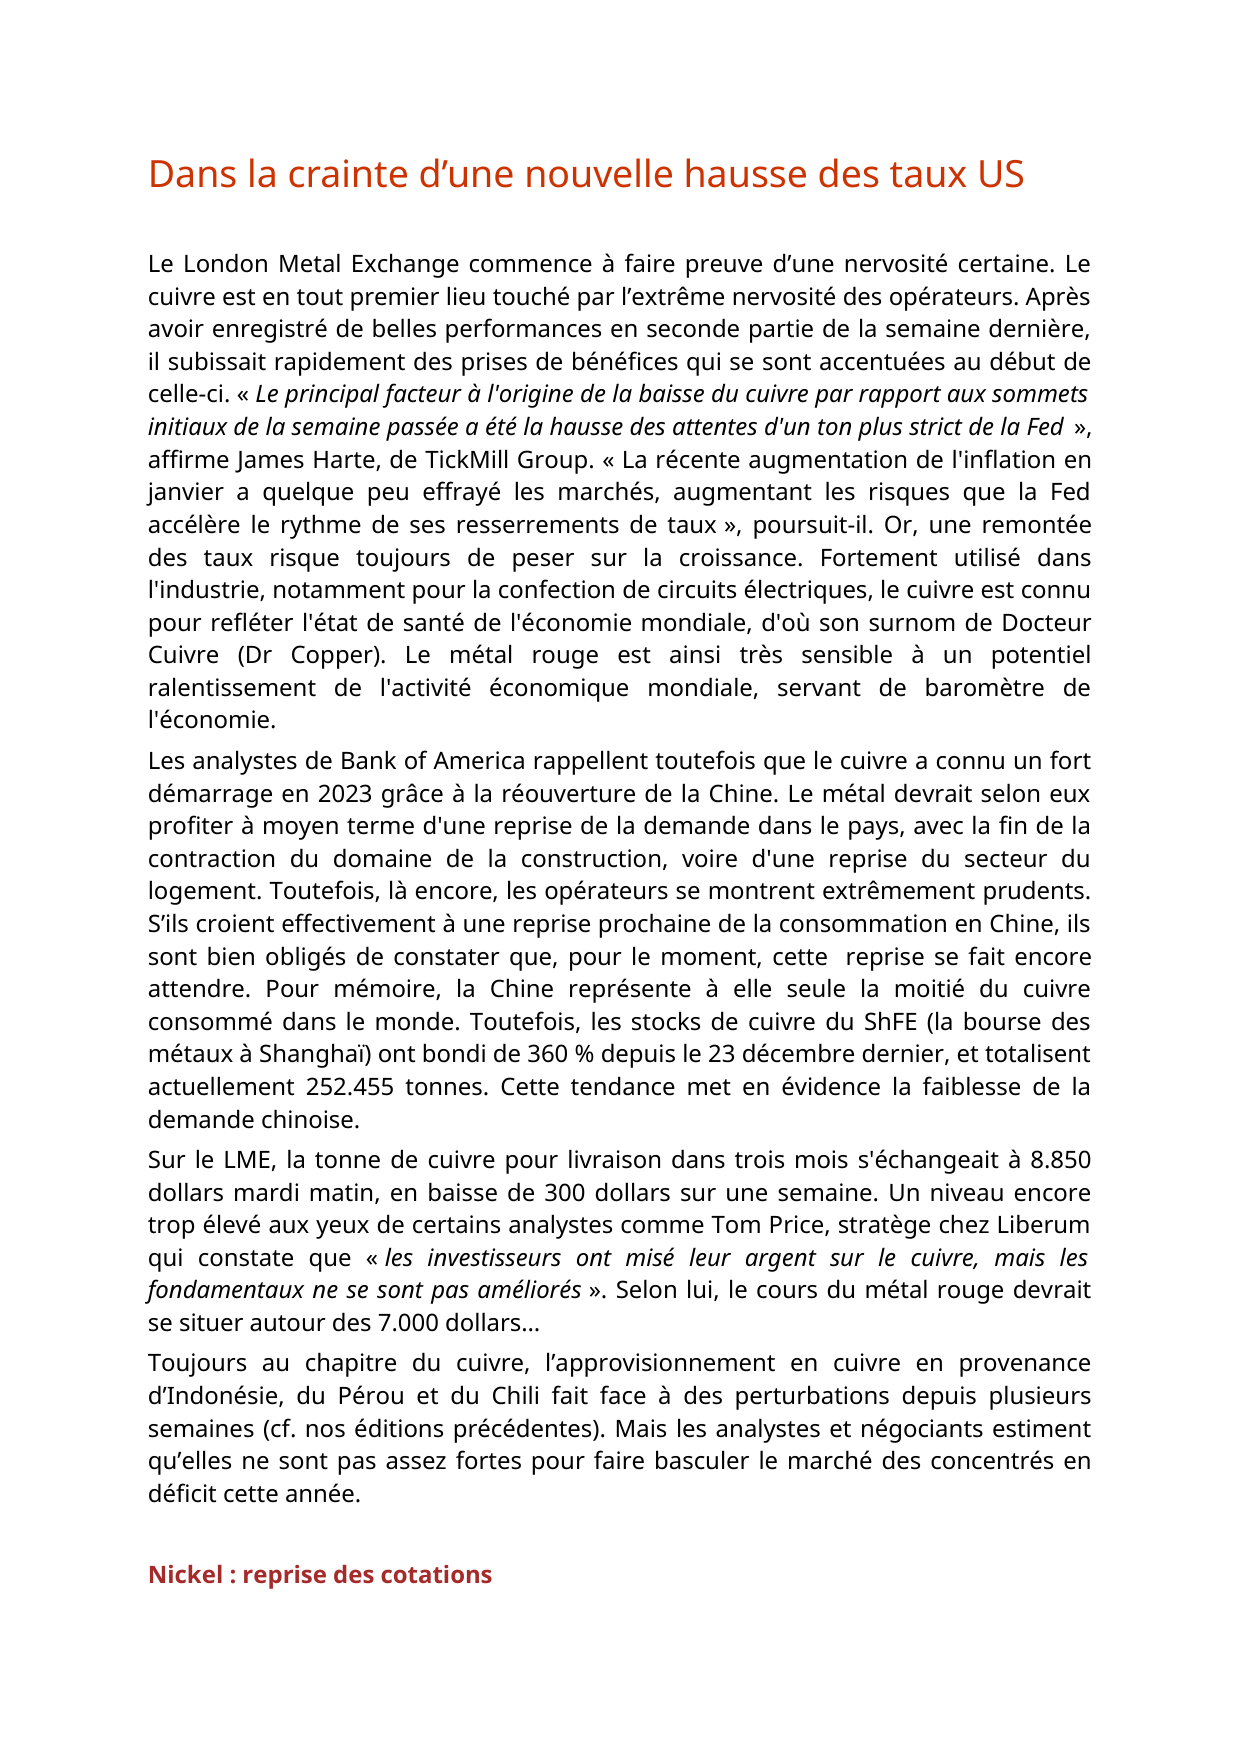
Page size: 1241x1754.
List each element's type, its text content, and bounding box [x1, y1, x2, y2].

text Les analystes de Bank of America rappellent toutefois que le cuivre a connu un fort démarrage en 2023 grâce à la réouverture de la Chine. Le métal devrait selon eux profiter à moyen terme d'une reprise de la demande dans le pays, avec la fin de la contraction du domaine de la construction, voire d'une reprise du secteur du logement. Toutefois, là encore, les opérateurs se montrent extrêmement prudents. S’ils croient effectivement à une reprise prochaine de la consommation en Chine, ils sont bien obligés de constater que, pour le moment, cette reprise se fait encore attendre. Pour mémoire, la Chine représente à elle seule la moitié du cuivre consommé dans le monde. Toutefois, les stocks de cuivre du ShFE (la bourse des métaux à Shanghaï) ont bondi de 360 % depuis le 23 décembre dernier, et totalisent actuellement 252.455 tonnes. Cette tendance met en évidence la faiblesse de la demande chinoise. [148, 744, 1093, 1135]
text Toujours au chapitre du cuivre, l’approvisionnement en cuivre en provenance d’Indonésie, du Pérou et du Chili fait face à des perturbations depuis plusieurs semaines (cf. nos éditions précédentes). Mais les analystes et négociants estiment qu’elles ne sont pas assez fortes pour faire basculer le marché des concentrés en déficit cette année. [148, 1346, 1093, 1509]
text Dans la crainte d’une nouvelle hausse des taux US [148, 148, 1093, 199]
text Nickel : reprise des cotations [148, 1557, 1093, 1590]
text Sur le LME, la tonne de cuivre pour livraison dans trois mois s'échangeait à 8.850 dollars mardi matin, en baisse de 300 dollars sur une semaine. Un niveau encore trop élevé aux yeux de certains analystes comme Tom Price, stratège chez Liberum qui constate que « les investisseurs ont misé leur argent sur le cuivre, mais les fondamentaux ne se sont pas améliorés ». Selon lui, le cours du métal rouge devrait se situer autour des 7.000 dollars… [148, 1143, 1093, 1338]
text Le London Metal Exchange commence à faire preuve d’une nervosité certaine. Le cuivre est en tout premier lieu touché par l’extrême nervosité des opérateurs. Après avoir enregistré de belles performances en seconde partie de la semaine dernière, il subissait rapidement des prises de bénéfices qui se sont accentuées au début de celle-ci. « Le principal facteur à l'origine de la baisse du cuivre par rapport aux sommets initiaux de la semaine passée a été la hausse des attentes d'un ton plus strict de la Fed », affirme James Harte, de TickMill Group. « La récente augmentation de l'inflation en janvier a quelque peu effrayé les marchés, augmentant les risques que la Fed accélère le rythme de ses resserrements de taux », poursuit-il. Or, une remontée des taux risque toujours de peser sur la croissance. Fortement utilisé dans l'industrie, notamment pour la confection de circuits électriques, le cuivre est connu pour refléter l'état de santé de l'économie mondiale, d'où son surnom de Docteur Cuivre (Dr Copper). Le métal rouge est ainsi très sensible à un potentiel ralentissement de l'activité économique mondiale, servant de baromètre de l'économie. [148, 247, 1093, 736]
